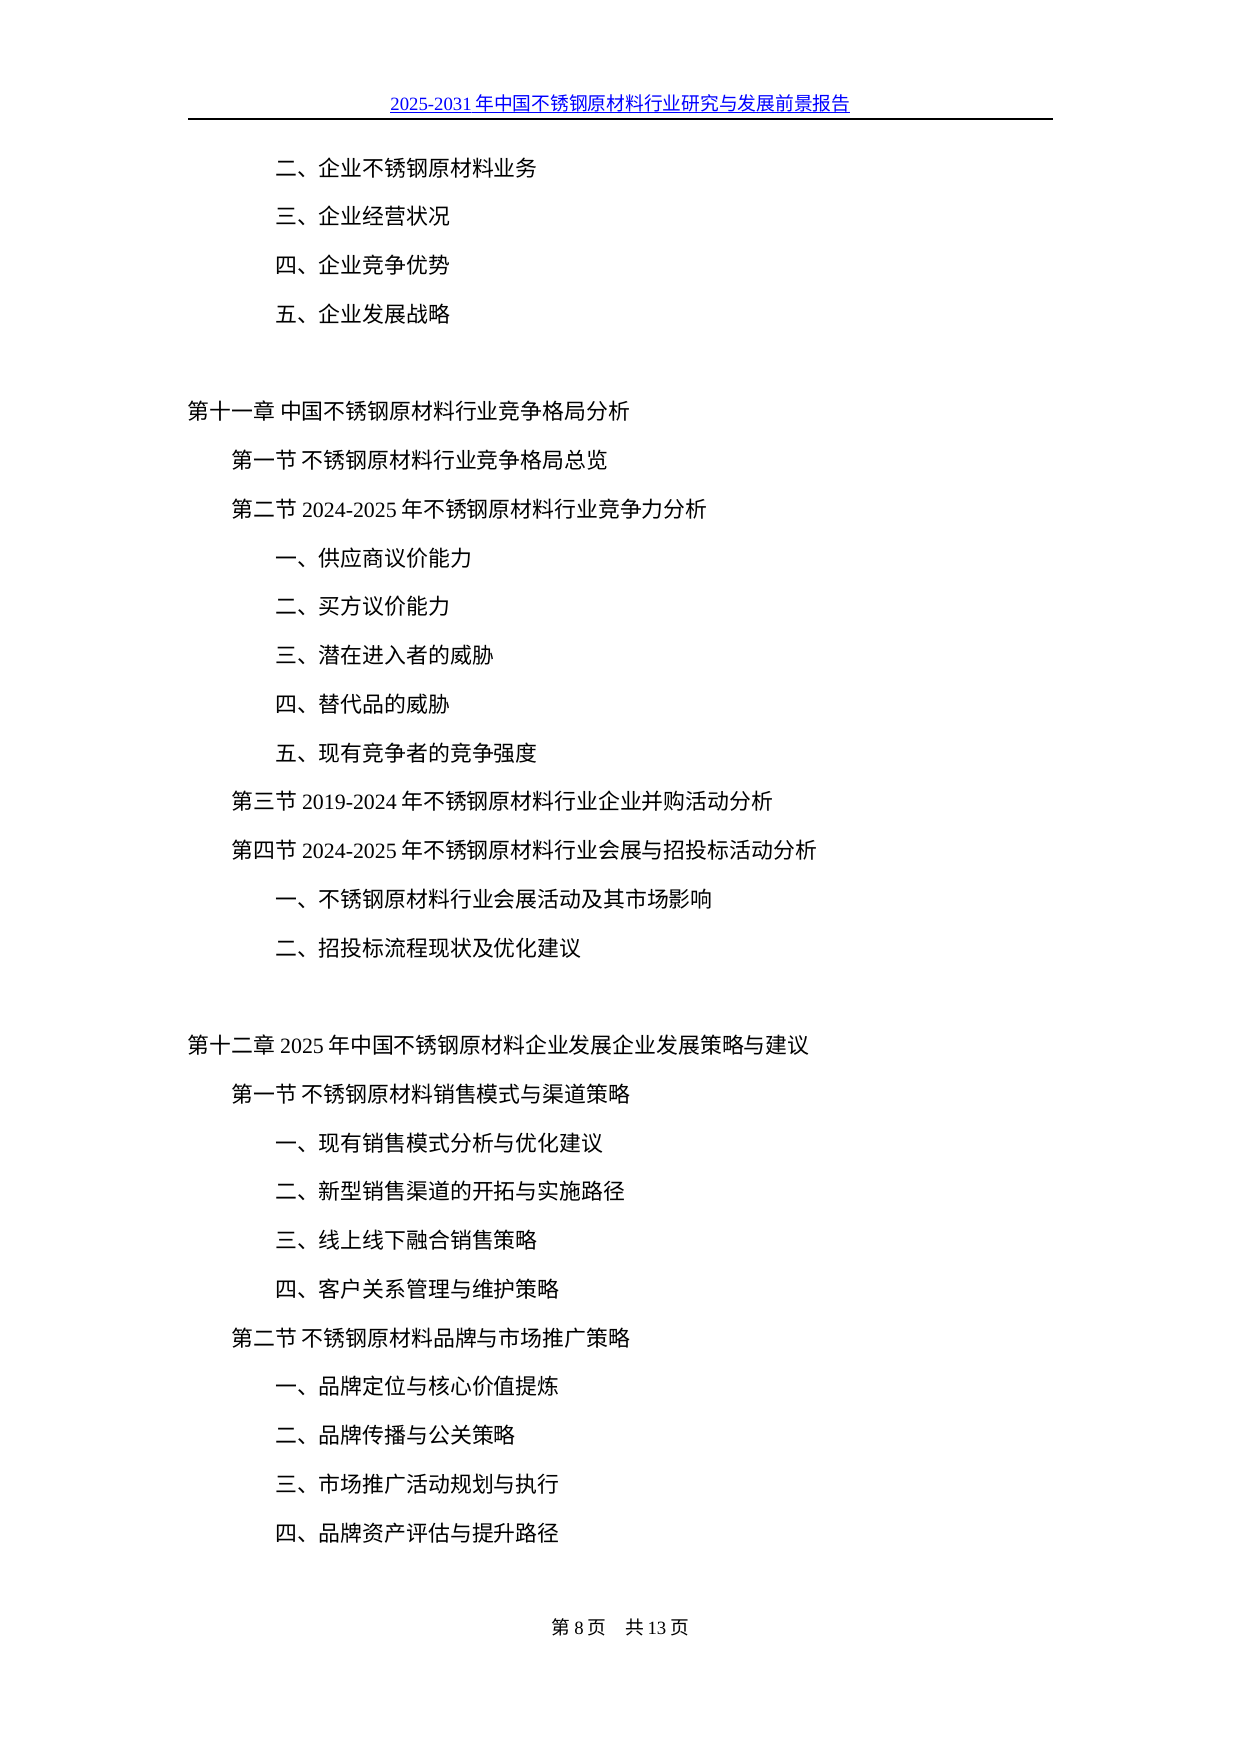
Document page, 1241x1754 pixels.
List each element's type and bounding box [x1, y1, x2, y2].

text [187, 150, 1053, 1548]
